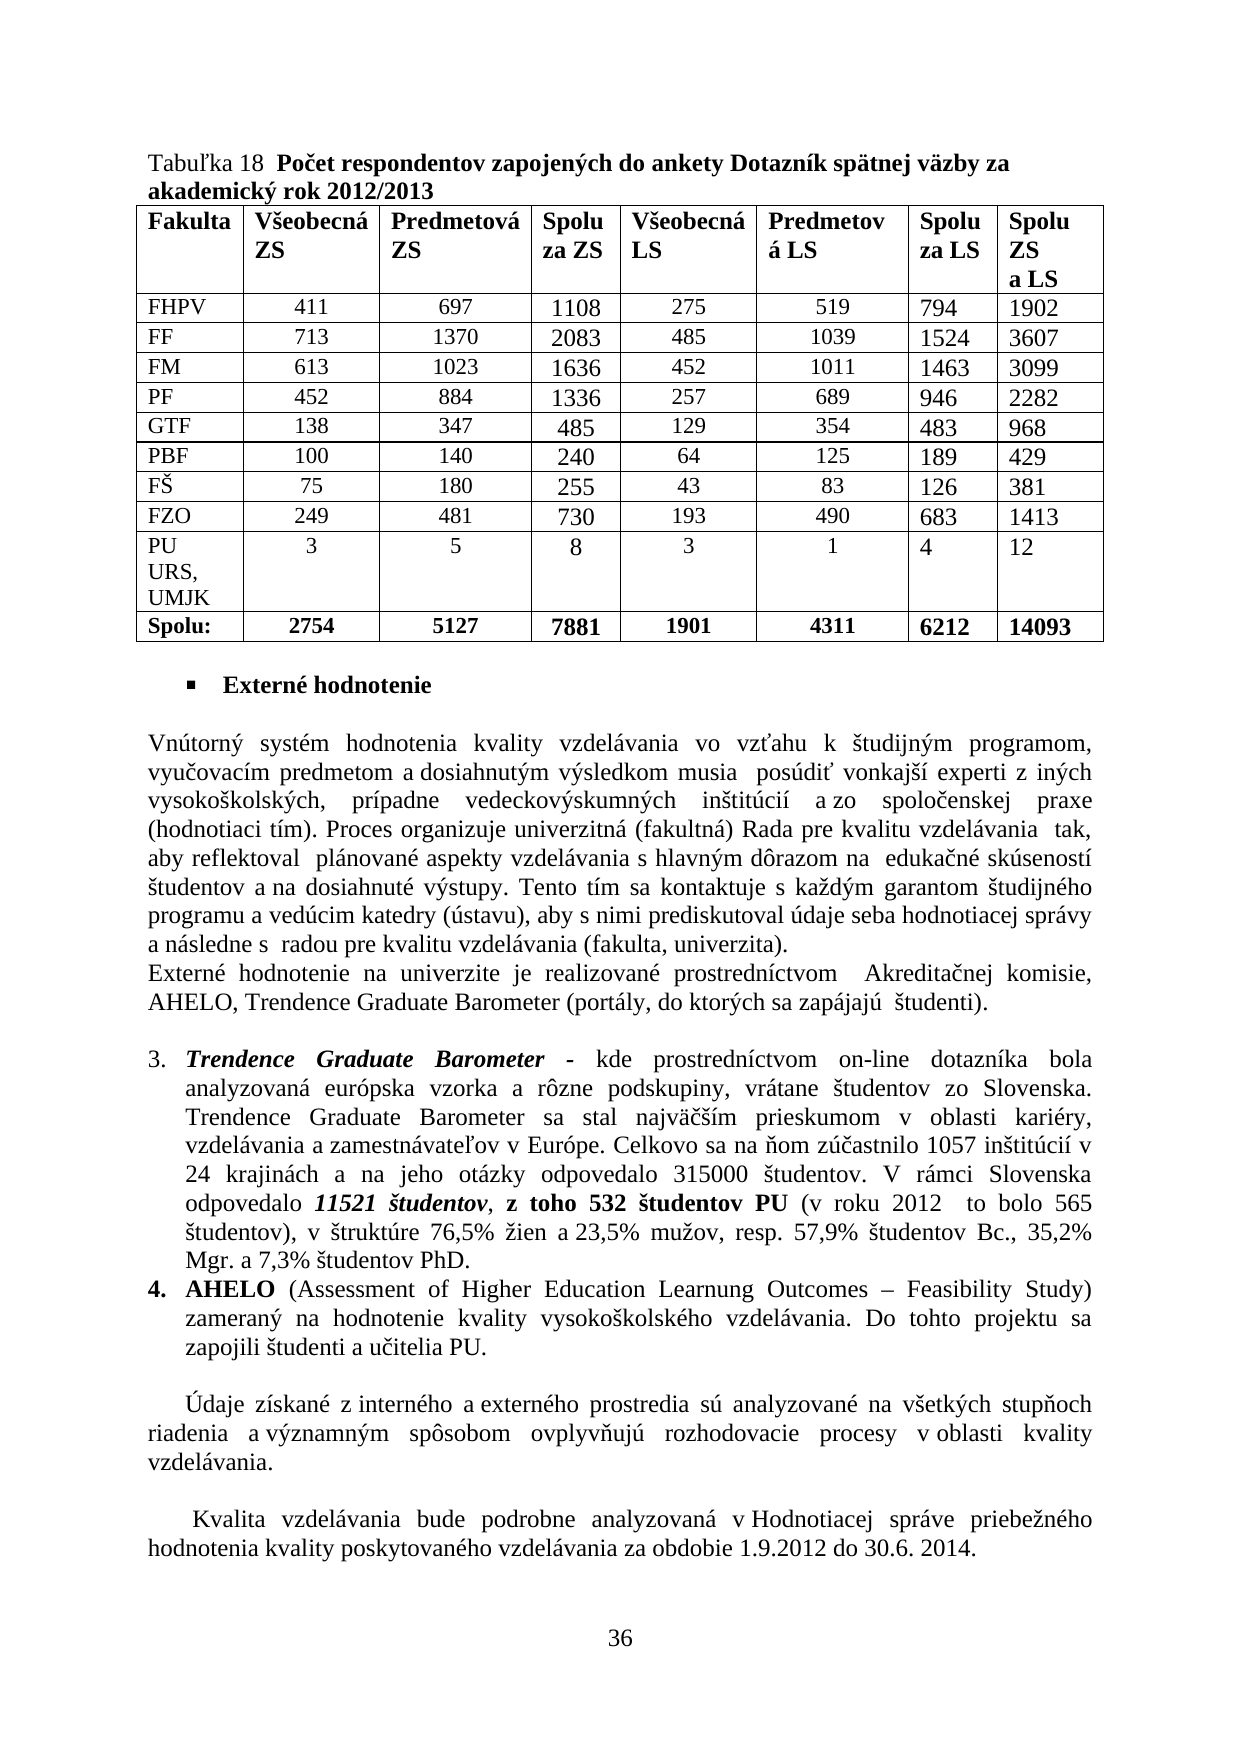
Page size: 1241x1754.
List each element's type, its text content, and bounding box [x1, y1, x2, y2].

table_header Predmetová LS [757, 206, 908, 292]
table_cell 43 [621, 472, 756, 501]
table_cell 1463 [909, 353, 997, 382]
table_cell 697 [380, 294, 531, 322]
table_cell 381 [998, 472, 1103, 501]
list Vnútorný systém hodnotenia kvality vzdelávania vo vzťahu k študijným programom, vyučovacím predmetom a dosiahnutým výsledkom musia posúdiť vonkajší experti z iných vysokoškolských, prípadne vedeckovýskumných inštitúcií a zo spoločenskej praxe (hodnotiaci tím). Proces organizuje univerzitná (fakultná) Rada pre kvalitu vzdelávania tak, aby reflektoval plánované aspekty vzdelávania s hlavným dôrazom na edukačné skúseností študentov a na dosiahnuté výstupy. Tento tím sa kontaktuje s každým garantom študijného programu a vedúcim katedry (ústavu), aby s nimi prediskutoval údaje seba hodnotiacej správy a následne s radou pre kvalitu vzdelávania (fakulta, univerzita). [148, 728, 1093, 958]
table_cell 683 [909, 502, 997, 531]
table_cell 7881 [532, 612, 620, 641]
table_cell 1 [757, 532, 908, 611]
table_cell 8 [532, 532, 620, 611]
table_cell 100 [244, 443, 379, 471]
list Trendence Graduate Barometer - kde prostredníctvom on-line dotazníka bola analyzovaná európska vzorka a rôzne podskupiny, vrátane študentov zo Slovenska. Trendence Graduate Barometer sa stal najväčším prieskumom v oblasti kariéry, vzdelávania a zamestnávateľov v Európe. Celkovo sa na ňom zúčastnilo 1057 inštitúcií v 24 krajinách a na jeho otázky odpovedalo 315000 študentov. V rámci Slovenska odpovedalo 11521 študentov, z toho 532 študentov PU (v roku 2012 to bolo 565 študentov), v štruktúre 76,5% žien a 23,5% mužov, resp. 57,9% študentov Bc., 35,2% Mgr. a 7,3% študentov PhD. [148, 1044, 1093, 1274]
table_cell 126 [909, 472, 997, 501]
table_cell 2083 [532, 323, 620, 352]
table_cell 1901 [621, 612, 756, 641]
table_cell 613 [244, 353, 379, 382]
list Externé hodnotenie [185, 670, 1093, 699]
table_cell 429 [998, 443, 1103, 471]
table_cell 180 [380, 472, 531, 501]
table_cell 519 [757, 294, 908, 322]
table_cell 946 [909, 383, 997, 412]
table_cell 249 [244, 502, 379, 531]
table_cell 257 [621, 383, 756, 412]
table_cell 689 [757, 383, 908, 412]
table_cell 794 [909, 294, 997, 322]
table_cell 1902 [998, 294, 1103, 322]
table_cell 481 [380, 502, 531, 531]
table_cell 485 [621, 323, 756, 352]
list AHELO (Assessment of Higher Education Learnung Outcomes – Feasibility Study) zameraný na hodnotenie kvality vysokoškolského vzdelávania. Do tohto projektu sa zapojili študenti a učitelia PU. [148, 1274, 1093, 1360]
table_cell FF [137, 323, 243, 352]
table_header Fakulta [137, 206, 243, 292]
table_cell 1370 [380, 323, 531, 352]
table_cell 1108 [532, 294, 620, 322]
table_cell Spolu: [137, 612, 243, 641]
table_header Spolu za LS [909, 206, 997, 292]
table_cell 2282 [998, 383, 1103, 412]
table_header Všeobecná ZS [244, 206, 379, 292]
table_cell 485 [532, 413, 620, 441]
table_cell 490 [757, 502, 908, 531]
table_cell 347 [380, 413, 531, 441]
table_cell 1336 [532, 383, 620, 412]
table_cell 5127 [380, 612, 531, 641]
table_cell 483 [909, 413, 997, 441]
table_header Predmetová ZS [380, 206, 531, 292]
table_cell 255 [532, 472, 620, 501]
table_cell 2754 [244, 612, 379, 641]
table_cell 240 [532, 443, 620, 471]
table_cell 3 [621, 532, 756, 611]
table_cell 189 [909, 443, 997, 471]
text Kvalita vzdelávania bude podrobne analyzovaná v Hodnotiacej správe priebežného hodnotenia kvality poskytovaného vzdelávania za obdobie 1.9.2012 do 30.6. 2014. [148, 1504, 1093, 1562]
table_cell 884 [380, 383, 531, 412]
table_cell 5 [380, 532, 531, 611]
table_cell 411 [244, 294, 379, 322]
table_cell 275 [621, 294, 756, 322]
table_cell 713 [244, 323, 379, 352]
table_cell 138 [244, 413, 379, 441]
table_cell 3607 [998, 323, 1103, 352]
table_cell 1039 [757, 323, 908, 352]
table_cell 730 [532, 502, 620, 531]
table_cell 140 [380, 443, 531, 471]
text Údaje získané z interného a externého prostredia sú analyzované na všetkých stupňoch riadenia a významným spôsobom ovplyvňujú rozhodovacie procesy v oblasti kvality vzdelávania. [148, 1389, 1093, 1475]
table_cell 3099 [998, 353, 1103, 382]
table_cell FM [137, 353, 243, 382]
table_cell 4311 [757, 612, 908, 641]
table_cell 1524 [909, 323, 997, 352]
table_cell 75 [244, 472, 379, 501]
text Tabuľka 18 Počet respondentov zapojených do ankety Dotazník spätnej väzby za akademický rok 2012/2013 [148, 148, 1093, 205]
table_cell 83 [757, 472, 908, 501]
table_cell 452 [621, 353, 756, 382]
table_cell 12 [998, 532, 1103, 611]
table_cell 354 [757, 413, 908, 441]
table_cell 193 [621, 502, 756, 531]
table_cell PU URS, UMJK [137, 532, 243, 611]
table_cell 1636 [532, 353, 620, 382]
table_cell 1413 [998, 502, 1103, 531]
table_cell FZO [137, 502, 243, 531]
table_header Spolu ZS a LS [998, 206, 1103, 292]
table_cell 968 [998, 413, 1103, 441]
table_cell PBF [137, 443, 243, 471]
table_cell 4 [909, 532, 997, 611]
table_cell 6212 [909, 612, 997, 641]
list Externé hodnotenie na univerzite je realizované prostredníctvom Akreditačnej komisie, AHELO, Trendence Graduate Barometer (portály, do ktorých sa zapájajú študenti). [148, 958, 1093, 1015]
table_cell 64 [621, 443, 756, 471]
table_cell 1011 [757, 353, 908, 382]
table_header Spolu za ZS [532, 206, 620, 292]
table_cell 125 [757, 443, 908, 471]
table_cell 129 [621, 413, 756, 441]
table_cell FHPV [137, 294, 243, 322]
table_cell FŠ [137, 472, 243, 501]
table_cell 452 [244, 383, 379, 412]
table_cell 14093 [998, 612, 1103, 641]
table_header Všeobecná LS [621, 206, 756, 292]
table_cell 3 [244, 532, 379, 611]
table_cell GTF [137, 413, 243, 441]
table_cell 1023 [380, 353, 531, 382]
table_cell PF [137, 383, 243, 412]
